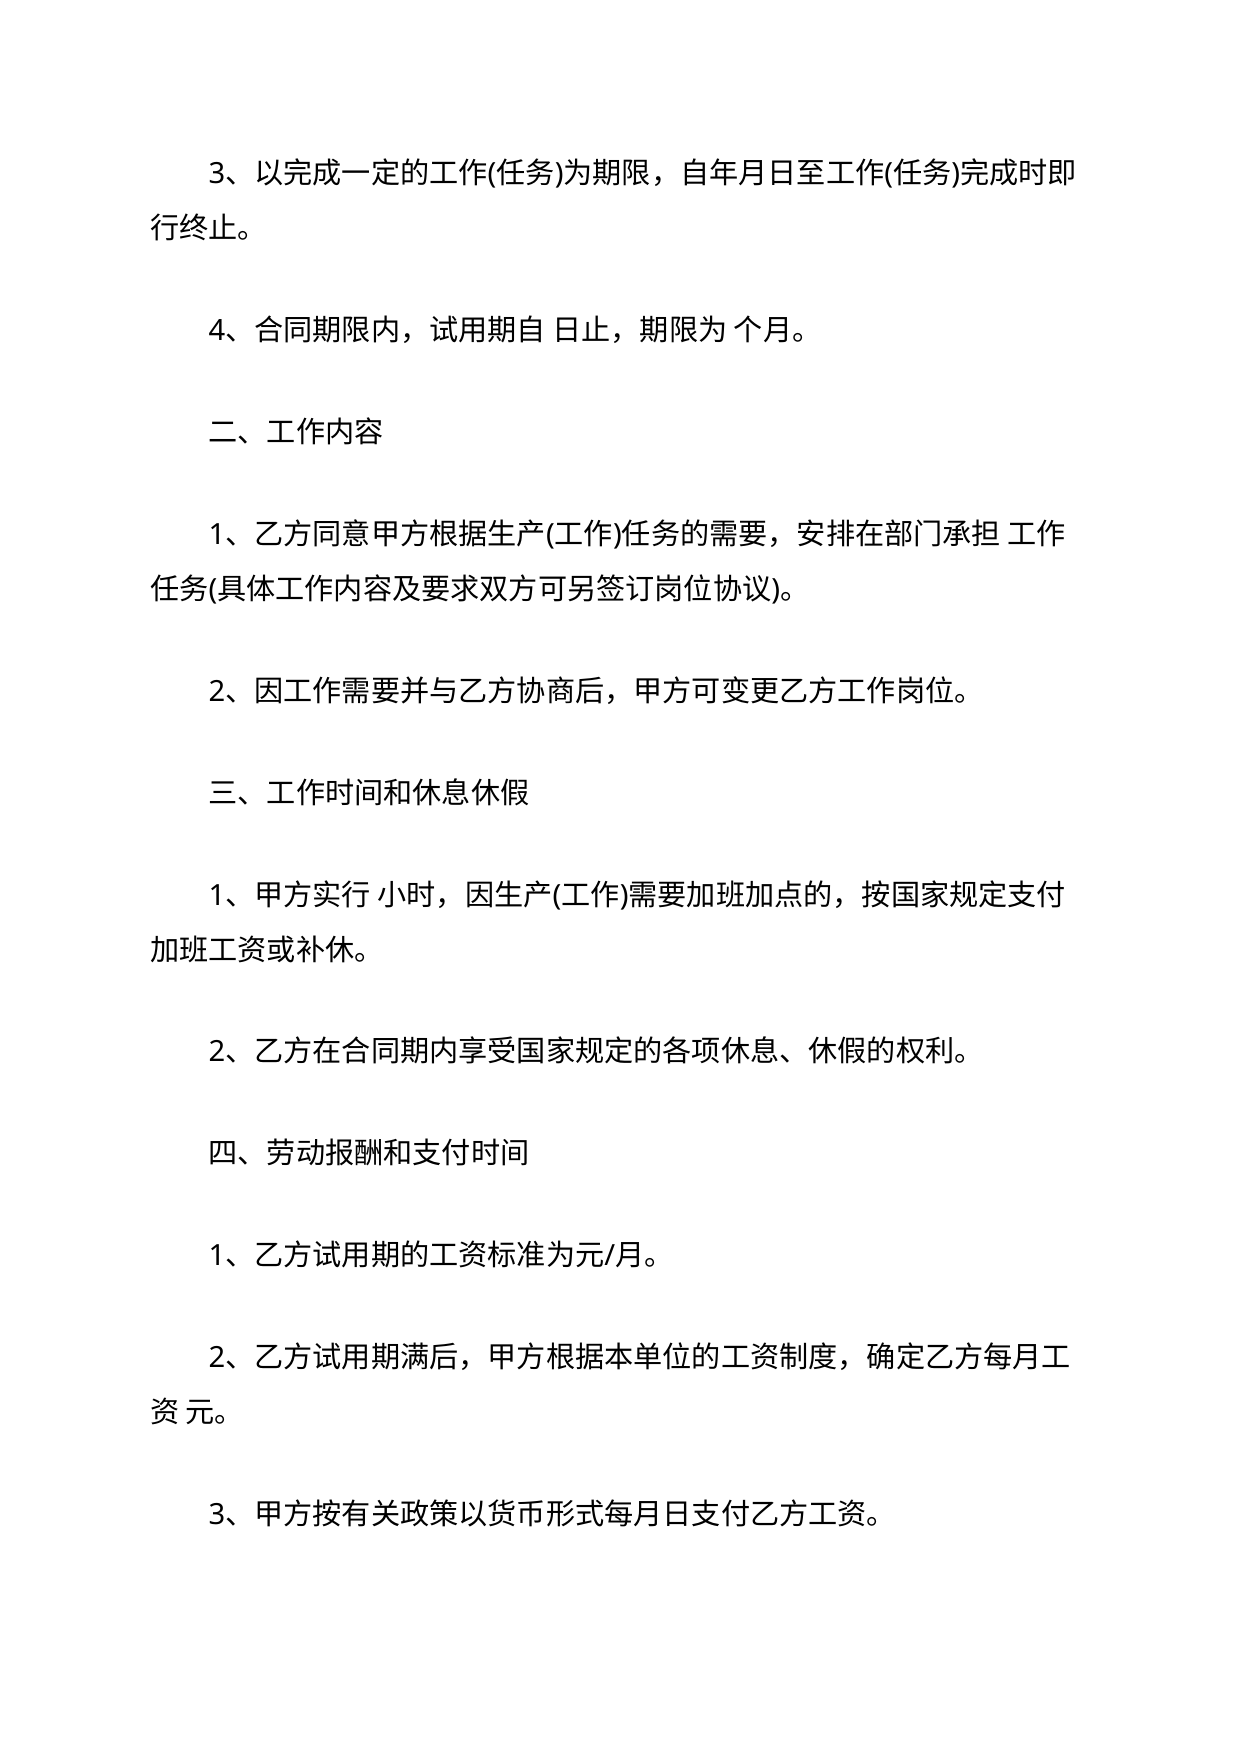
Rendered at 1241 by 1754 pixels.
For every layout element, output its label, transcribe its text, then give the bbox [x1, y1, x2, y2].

text 二、工作内容 [150, 409, 1090, 451]
text 2、因工作需要并与乙方协商后，甲方可变更乙方工作岗位。 [150, 667, 1090, 710]
text 1、乙方试用期的工资标准为元/月。 [150, 1232, 1090, 1274]
text 1、乙方同意甲方根据生产(工作)任务的需要，安排在部门承担 工作任务(具体工作内容及要求双方可另签订岗位协议)。 [150, 511, 1090, 608]
text 4、合同期限内，试用期自 日止，期限为 个月。 [150, 307, 1090, 349]
text 1、甲方实行 小时，因生产(工作)需要加班加点的，按国家规定支付加班工资或补休。 [150, 871, 1090, 968]
text 2、乙方在合同期内享受国家规定的各项休息、休假的权利。 [150, 1028, 1090, 1070]
text 3、甲方按有关政策以货币形式每月日支付乙方工资。 [150, 1491, 1090, 1533]
text 3、以完成一定的工作(任务)为期限，自年月日至工作(任务)完成时即行终止。 [150, 150, 1090, 247]
text 2、乙方试用期满后，甲方根据本单位的工资制度，确定乙方每月工资 元。 [150, 1334, 1090, 1431]
text 三、工作时间和休息休假 [150, 769, 1090, 812]
text 四、劳动报酬和支付时间 [150, 1130, 1090, 1172]
